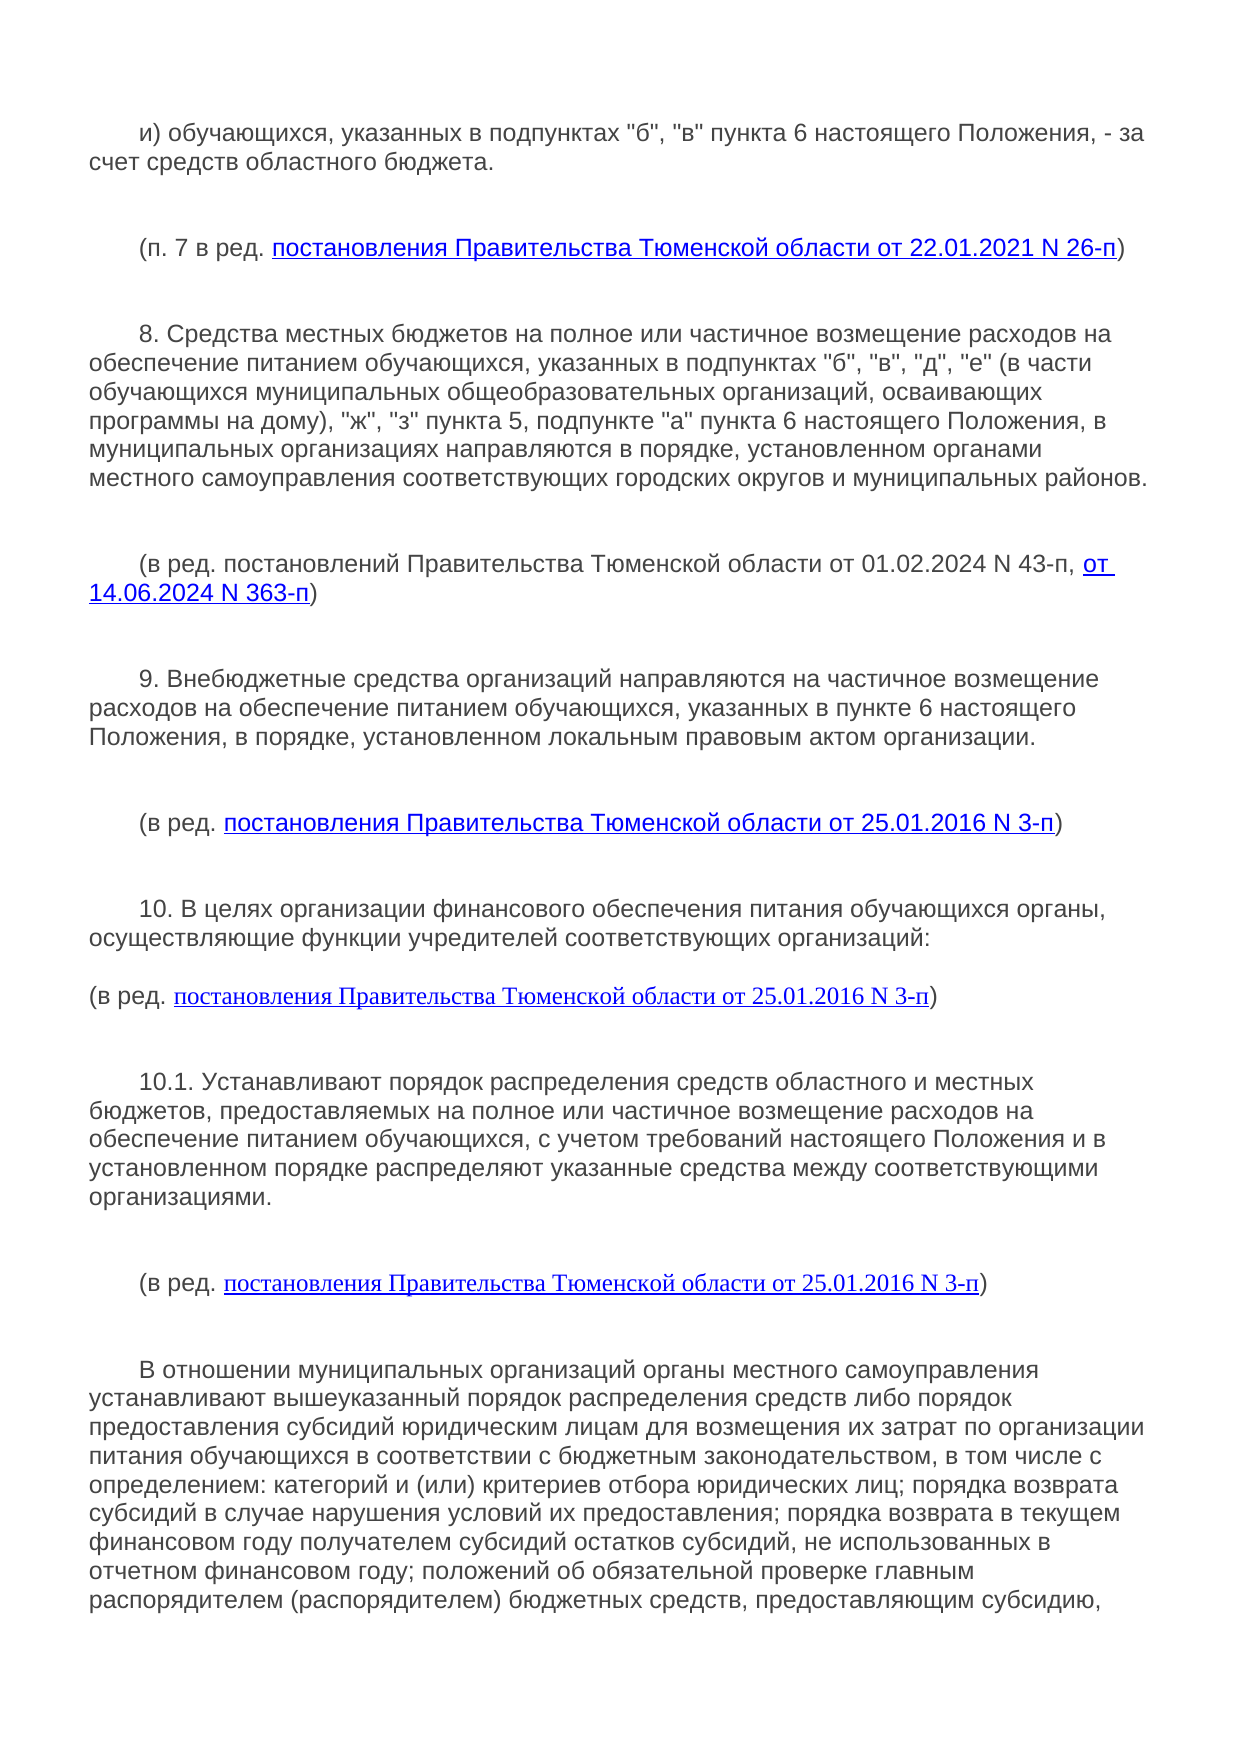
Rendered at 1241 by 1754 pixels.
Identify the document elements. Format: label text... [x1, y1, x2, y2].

text 10. В целях организации финансового обеспечения питания обучающихся органы, осуществляющие функции учредителей соответствующих организаций: [89, 894, 1152, 952]
text 10.1. Устанавливают порядок распределения средств областного и местных бюджетов, предоставляемых на полное или частичное возмещение расходов на обеспечение питанием обучающихся, с учетом требований настоящего Положения и в установленном порядке распределяют указанные средства между соответствующими организациями. [89, 1067, 1152, 1239]
text 9. Внебюджетные средства организаций направляются на частичное возмещение расходов на обеспечение питанием обучающихся, указанных в пункте 6 настоящего Положения, в порядке, установленном локальным правовым актом организации. [89, 664, 1152, 779]
text и) обучающихся, указанных в подпунктах "б", "в" пункта 6 настоящего Положения, - за счет средств областного бюджета. [89, 118, 1152, 204]
text (в ред. постановления Правительства Тюменской области от 25.01.2016 N 3-п) [89, 808, 1152, 866]
text (в ред. постановления Правительства Тюменской области от 25.01.2016 N 3-п) [89, 952, 1152, 1038]
text (в ред. постановлений Правительства Тюменской области от 01.02.2024 N 43-п, от 14.06.2024 N 363-п) [89, 549, 1152, 636]
text (в ред. постановления Правительства Тюменской области от 25.01.2016 N 3-п) [89, 1268, 1152, 1326]
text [89, 1354, 1152, 1613]
text 8. Средства местных бюджетов на полное или частичное возмещение расходов на обеспечение питанием обучающихся, указанных в подпунктах "б", "в", "д", "е" (в части обучающихся муниципальных общеобразовательных организаций, осваивающих программы на дому), "ж", "з" пункта 5, подпункте "а" пункта 6 настоящего Положения, в муниципальных организациях направляются в порядке, установленном органами местного самоуправления соответствующих городских округов и муниципальных районов. [89, 319, 1152, 521]
text (п. 7 в ред. постановления Правительства Тюменской области от 22.01.2021 N 26-п) [89, 233, 1152, 291]
